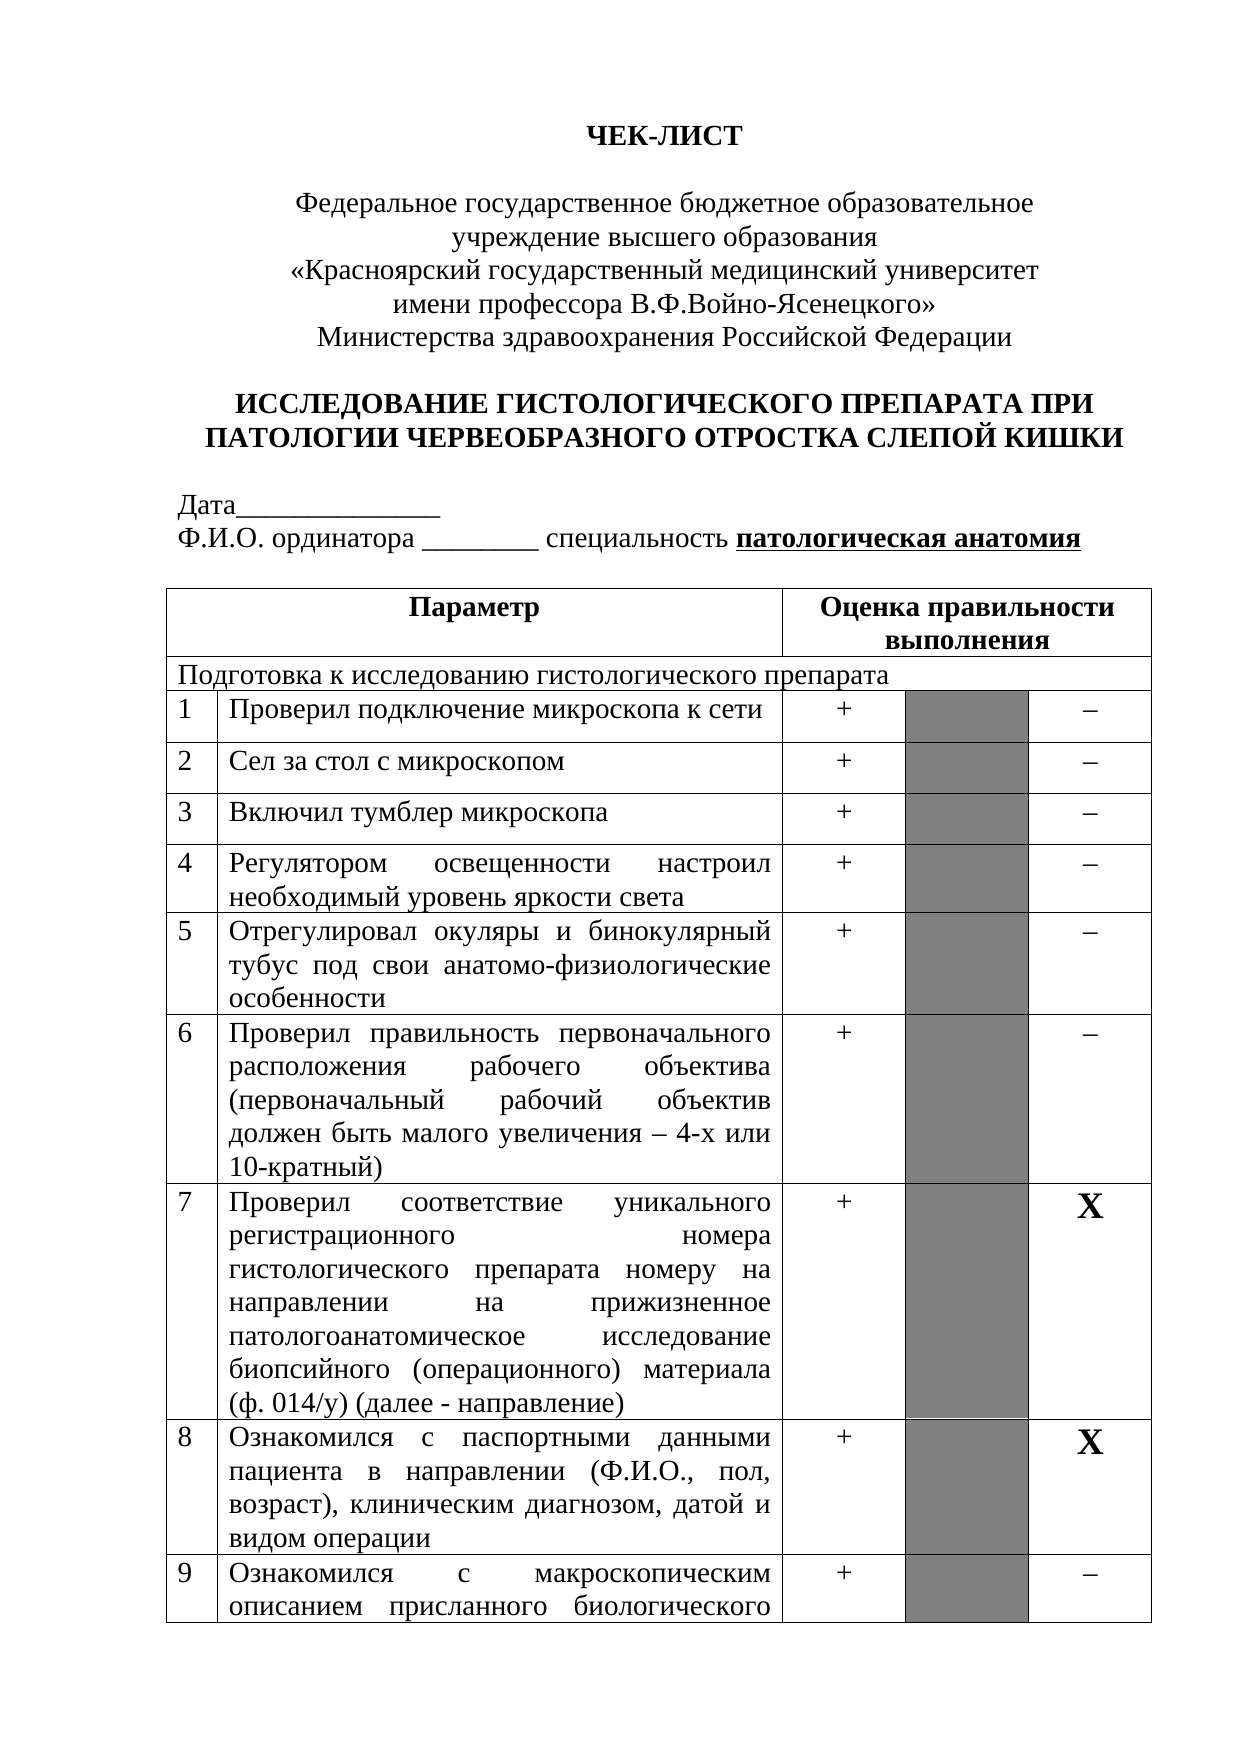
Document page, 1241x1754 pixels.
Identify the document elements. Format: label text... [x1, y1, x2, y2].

table_cell Проверил правильность первоначального расположения рабочего объектива (первоначальный рабочий объектив должен быть малого увеличения – 4-х или 10-кратный) [218, 1015, 782, 1183]
table_cell 4 [167, 845, 217, 912]
table_cell Х [1029, 1420, 1151, 1554]
table_cell [906, 1555, 1028, 1622]
table_cell – [1029, 1015, 1151, 1183]
table_cell – [1029, 743, 1151, 793]
table_cell Проверил соответствие уникального регистрационного номера гистологического препарата номеру на направлении на прижизненное патологоанатомическое исследование биопсийного (операционного) материала (ф. 014/у) (далее - направление) [218, 1184, 782, 1418]
table_cell [906, 913, 1028, 1014]
table_cell + [783, 913, 905, 1014]
table_cell 1 [167, 691, 217, 742]
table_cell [218, 1555, 782, 1622]
text учреждение высшего образования [177, 219, 1152, 252]
table_cell + [783, 743, 905, 793]
table_cell 7 [167, 1184, 217, 1418]
table_cell – [1029, 1555, 1151, 1622]
table_cell – [1029, 691, 1151, 742]
table_cell [906, 1184, 1028, 1418]
table_cell [906, 1015, 1028, 1183]
table_cell [906, 794, 1028, 844]
table_cell 9 [167, 1555, 217, 1622]
table_cell Ознакомился с паспортными данными пациента в направлении (Ф.И.О., пол, возраст), клиническим диагнозом, датой и видом операции [218, 1420, 782, 1554]
text «Красноярский государственный медицинский университет [177, 252, 1152, 286]
text Министерства здравоохранения Российской Федерации [177, 319, 1152, 353]
table_cell Х [1029, 1184, 1151, 1418]
table_cell [906, 743, 1028, 793]
table_header Параметр [167, 589, 782, 656]
table_cell – [1029, 845, 1151, 912]
table_cell + [783, 1555, 905, 1622]
text Дата______________ [177, 487, 1152, 521]
table_cell Подготовка к исследованию гистологического препарата [167, 657, 1151, 690]
table_cell Включил тумблер микроскопа [218, 794, 782, 844]
table_cell + [783, 794, 905, 844]
table_cell [906, 1420, 1028, 1554]
table_cell + [783, 845, 905, 912]
table_cell 5 [167, 913, 217, 1014]
table_cell – [1029, 794, 1151, 844]
table_cell 2 [167, 743, 217, 793]
table_header Оценка правильности выполнения [783, 589, 1151, 656]
table_cell + [783, 1184, 905, 1418]
table_cell 3 [167, 794, 217, 844]
text имени профессора В.Ф.Войно-Ясенецкого» [177, 286, 1152, 319]
text ЧЕК-ЛИСТ [177, 118, 1152, 152]
table_cell Сел за стол с микроскопом [218, 743, 782, 793]
text ИССЛЕДОВАНИЕ ГИСТОЛОГИЧЕСКОГО ПРЕПАРАТА ПРИ ПАТОЛОГИИ ЧЕРВЕОБРАЗНОГО ОТРОСТКА СЛЕПОЙ КИШКИ [177, 386, 1152, 453]
table_cell Проверил подключение микроскопа к сети [218, 691, 782, 742]
table_cell + [783, 1420, 905, 1554]
text Федеральное государственное бюджетное образовательное [177, 185, 1152, 219]
table_cell 6 [167, 1015, 217, 1183]
table_cell + [783, 691, 905, 742]
table_cell + [783, 1015, 905, 1183]
table_cell [906, 691, 1028, 742]
table_cell 8 [167, 1420, 217, 1554]
table_cell Регулятором освещенности настроил необходимый уровень яркости света [218, 845, 782, 912]
table_cell Отрегулировал окуляры и бинокулярный тубус под свои анатомо-физиологические особенности [218, 913, 782, 1014]
table_cell – [1029, 913, 1151, 1014]
text Ф.И.О. ординатора ________ специальность патологическая анатомия [177, 521, 1152, 554]
table_cell [906, 845, 1028, 912]
